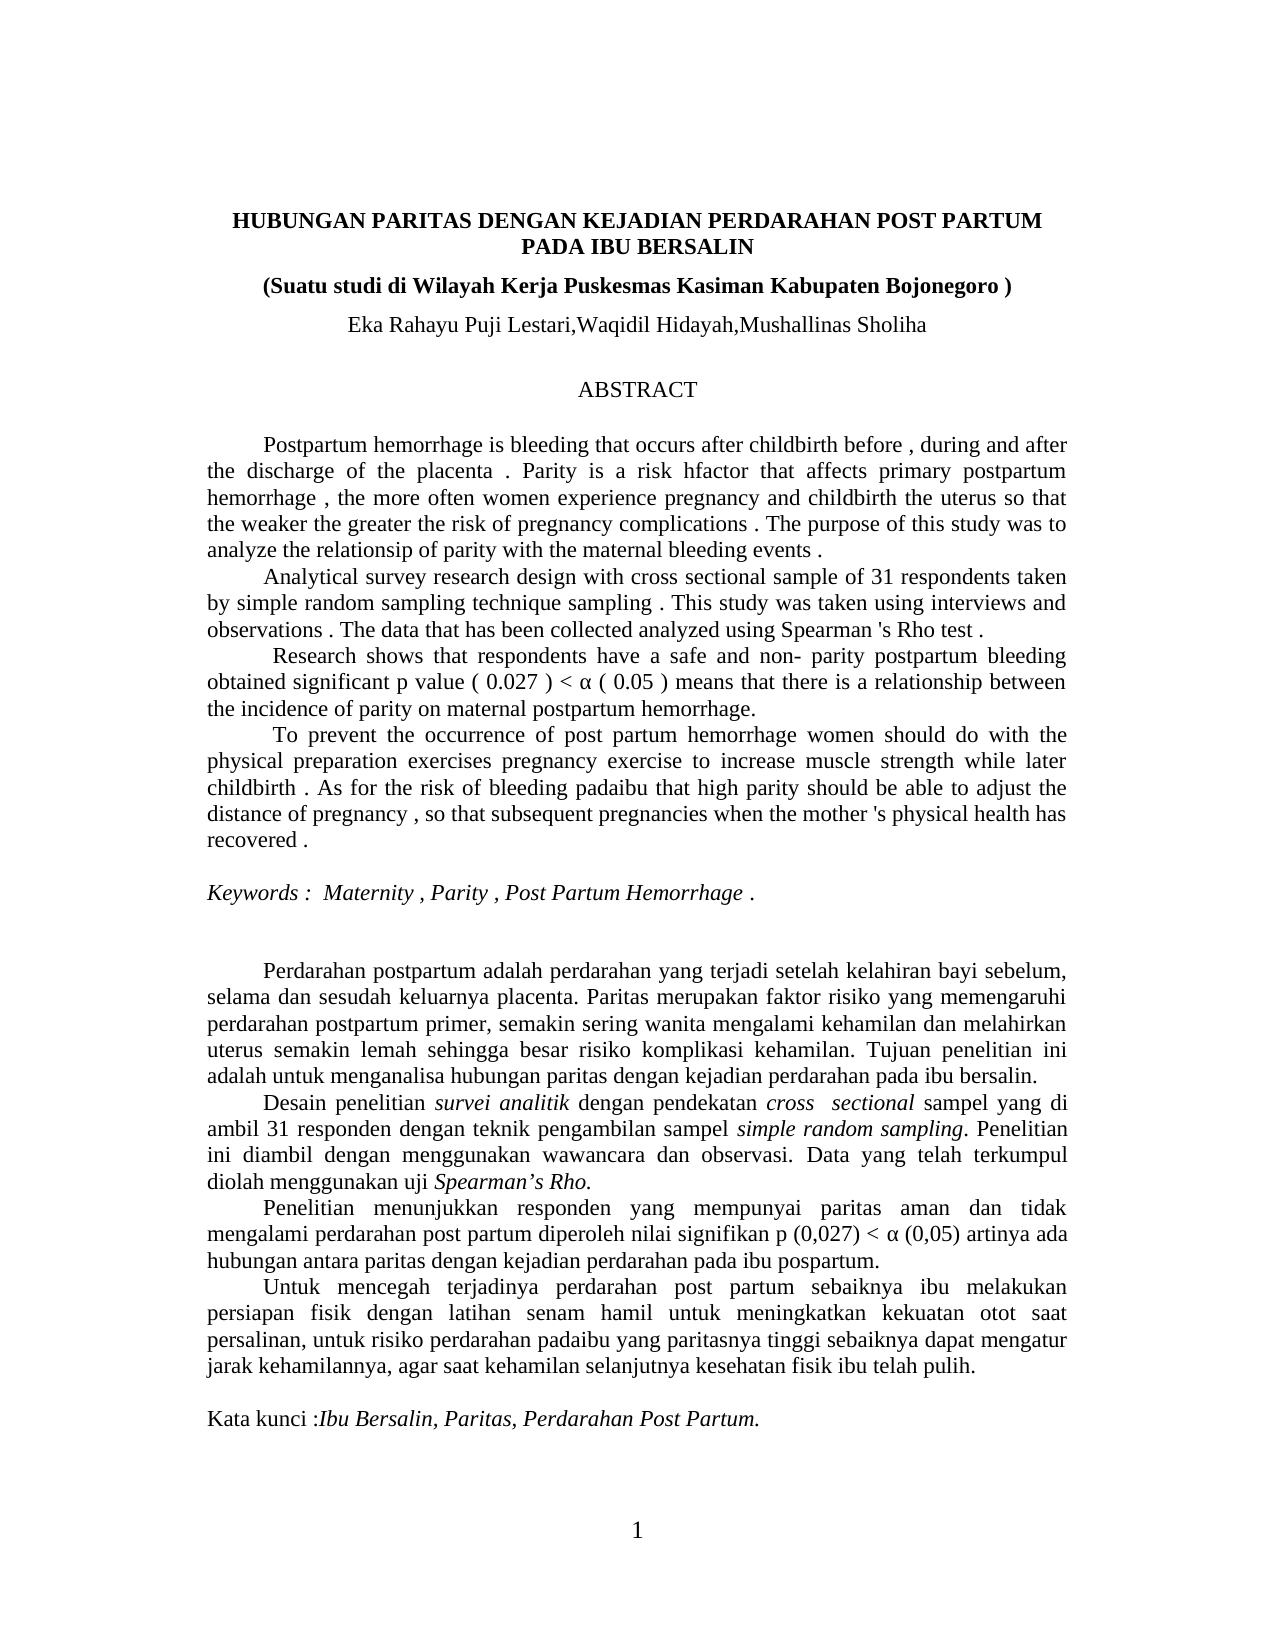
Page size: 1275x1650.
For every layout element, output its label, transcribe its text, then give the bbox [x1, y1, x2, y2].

title Desain penelitian survei analitik dengan pendekatan cross sectional sampel yang di ambil 31 responden dengan teknik pengambilan sampel simple random sampling. Penelitian ini diambil dengan menggunakan wawancara dan observasi. Data yang telah terkumpul diolah menggunakan uji Spearman’s Rho. [207, 1089, 1068, 1194]
text Kata kunci :Ibu Bersalin, Paritas, Perdarahan Post Partum. [207, 1405, 1068, 1431]
text Postpartum hemorrhage is bleeding that occurs after childbirth before , during and after the discharge of the placenta . Parity is a risk hfactor that affects primary postpartum hemorrhage , the more often women experience pregnancy and childbirth the uterus so that the weaker the greater the risk of pregnancy complications . The purpose of this study was to analyze the relationsip of parity with the maternal bleeding events . [207, 431, 1068, 563]
text Keywords : Maternity , Parity , Post Partum Hemorrhage . [207, 879, 1068, 906]
text HUBUNGAN PARITAS DENGAN KEJADIAN PERDARAHAN POST PARTUM PADA IBU BERSALIN [207, 207, 1068, 259]
title Perdarahan postpartum adalah perdarahan yang terjadi setelah kelahiran bayi sebelum, selama dan sesudah keluarnya placenta. Paritas merupakan faktor risiko yang memengaruhi perdarahan postpartum primer, semakin sering wanita mengalami kehamilan dan melahirkan uterus semakin lemah sehingga besar risiko komplikasi kehamilan. Tujuan penelitian ini adalah untuk menganalisa hubungan paritas dengan kejadian perdarahan pada ibu bersalin. [207, 957, 1068, 1089]
text Analytical survey research design with cross sectional sample of 31 respondents taken by simple random sampling technique sampling . This study was taken using interviews and observations . The data that has been collected analyzed using Spearman 's Rho test . [207, 563, 1068, 642]
text ABSTRACT [207, 376, 1068, 431]
text (Suatu studi di Wilayah Kerja Puskesmas Kasiman Kabupaten Bojonegoro ) [207, 272, 1068, 298]
text To prevent the occurrence of post partum hemorrhage women should do with the physical preparation exercises pregnancy exercise to increase muscle strength while later childbirth . As for the risk of bleeding padaibu that high parity should be able to adjust the distance of pregnancy , so that subsequent pregnancies when the mother 's physical health has recovered . [207, 721, 1068, 853]
text Research shows that respondents have a safe and non- parity postpartum bleeding obtained significant p value ( 0.027 ) < α ( 0.05 ) means that there is a relationship between the incidence of parity on maternal postpartum hemorrhage. [207, 642, 1068, 721]
title Untuk mencegah terjadinya perdarahan post partum sebaiknya ibu melakukan persiapan fisik dengan latihan senam hamil untuk meningkatkan kekuatan otot saat persalinan, untuk risiko perdarahan padaibu yang paritasnya tinggi sebaiknya dapat mengatur jarak kehamilannya, agar saat kehamilan selanjutnya kesehatan fisik ibu telah pulih. [207, 1273, 1068, 1378]
title Penelitian menunjukkan responden yang mempunyai paritas aman dan tidak mengalami perdarahan post partum diperoleh nilai signifikan p (0,027) < α (0,05) artinya ada hubungan antara paritas dengan kejadian perdarahan pada ibu pospartum. [207, 1194, 1068, 1273]
text Eka Rahayu Puji Lestari,Waqidil Hidayah,Mushallinas Sholiha [207, 311, 1068, 337]
